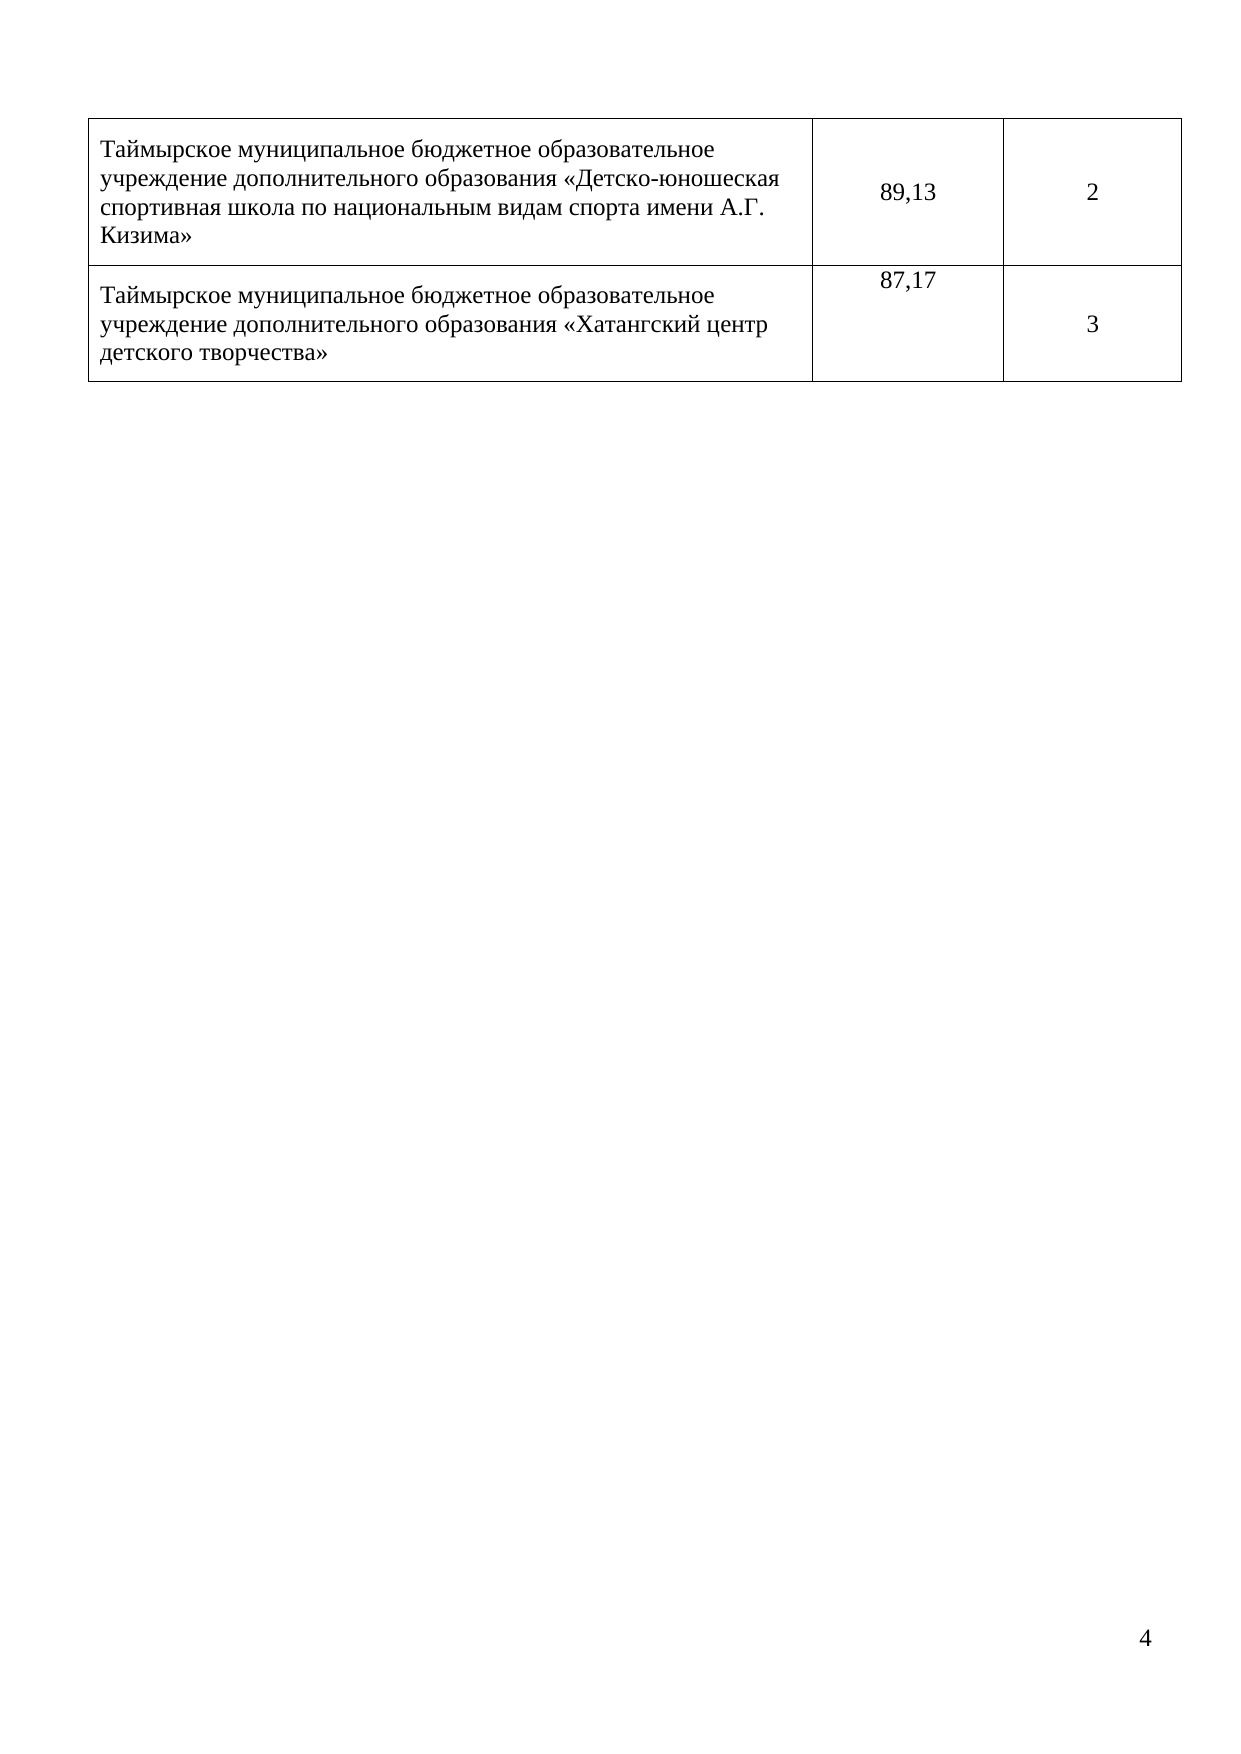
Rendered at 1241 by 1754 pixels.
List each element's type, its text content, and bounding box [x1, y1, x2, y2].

table_cell 87,17 [813, 266, 1003, 381]
table_cell 2 [1004, 119, 1181, 264]
table_cell Таймырское муниципальное бюджетное образовательное учреждение дополнительного образования «Хатангский центр детского творчества» [89, 266, 812, 381]
table_cell 89,13 [813, 119, 1003, 264]
table_cell 3 [1004, 266, 1181, 381]
table_cell Таймырское муниципальное бюджетное образовательное учреждение дополнительного образования «Детско-юношеская спортивная школа по национальным видам спорта имени А.Г. Кизима» [89, 119, 812, 264]
